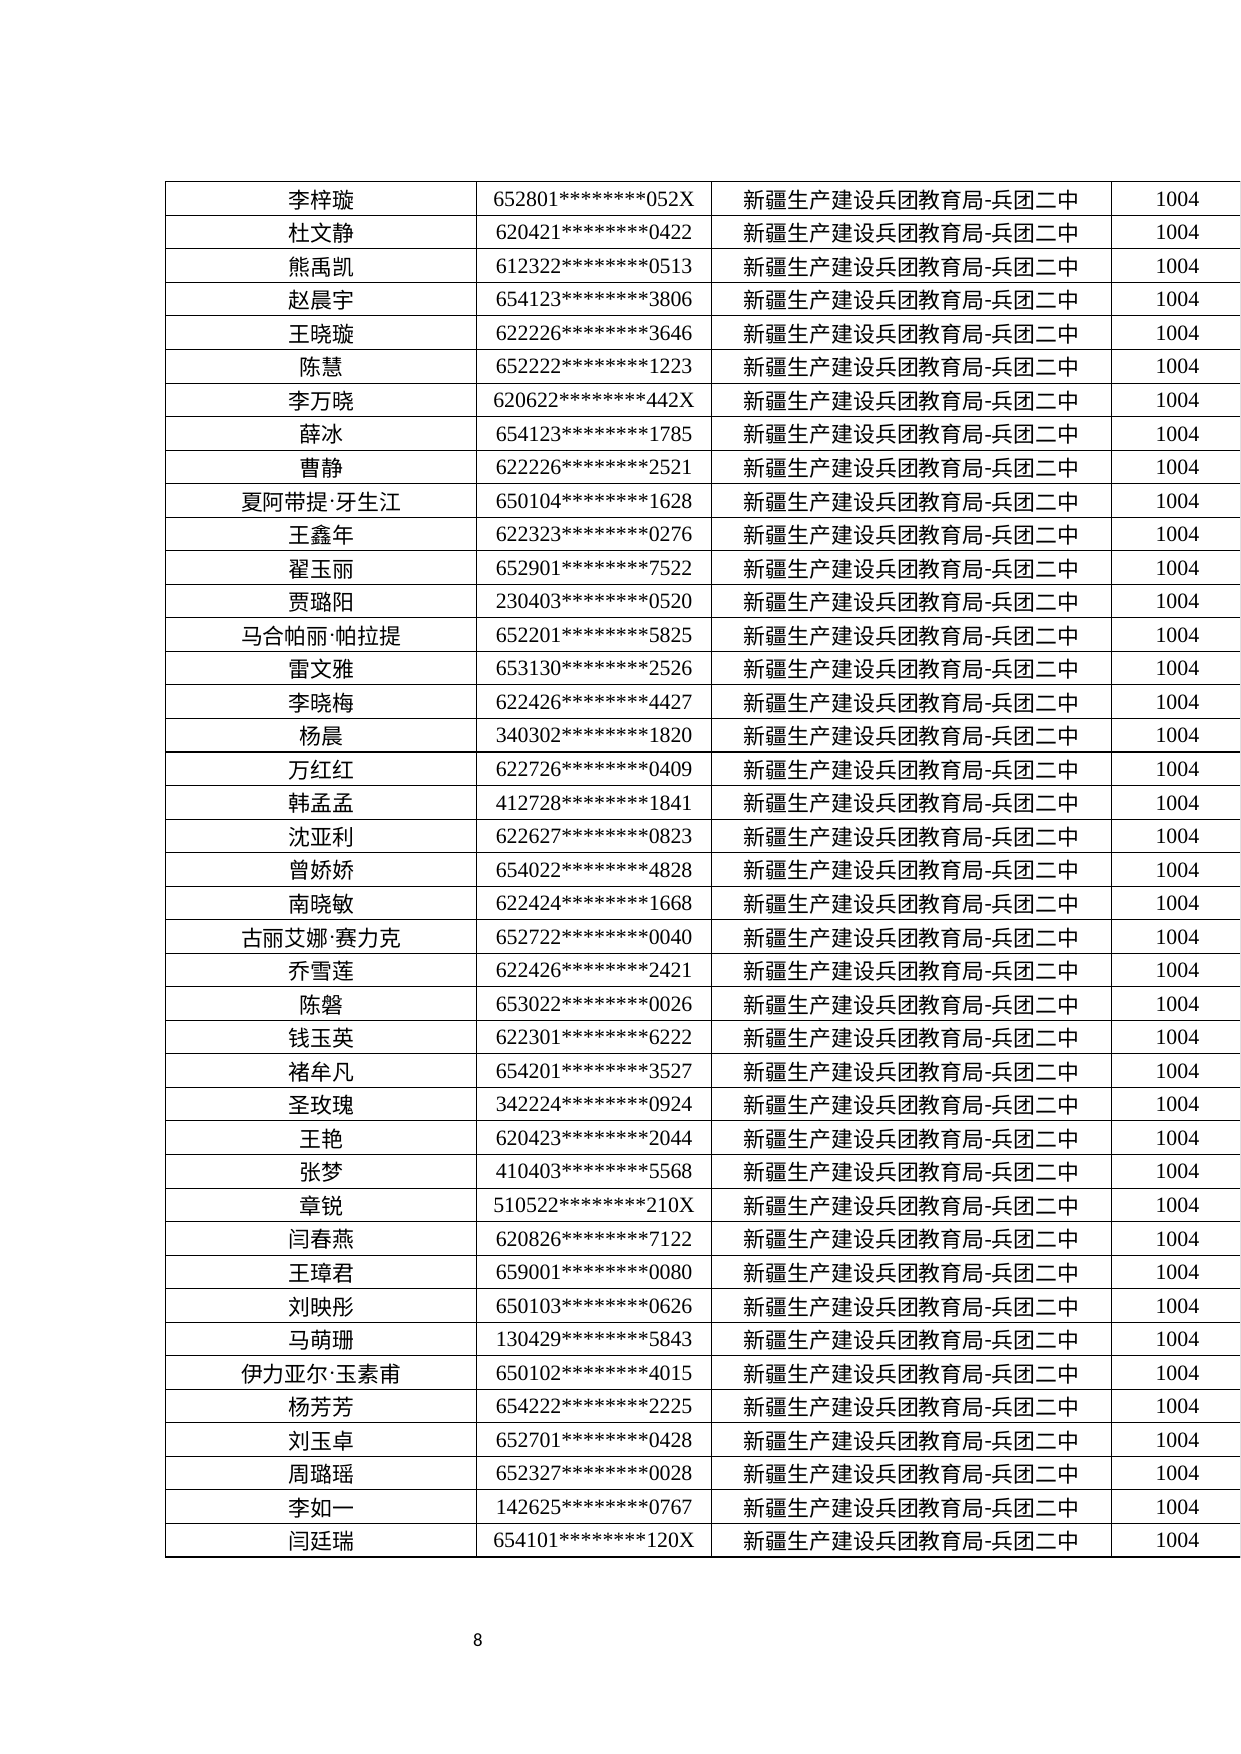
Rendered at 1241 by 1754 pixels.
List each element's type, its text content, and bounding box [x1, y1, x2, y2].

table_cell 新疆生产建设兵团教育局-兵团二中 [712, 820, 1111, 852]
table_cell 新疆生产建设兵团教育局-兵团二中 [712, 1457, 1111, 1489]
table_cell 1004 [1112, 451, 1240, 483]
table_cell 新疆生产建设兵团教育局-兵团二中 [712, 1121, 1111, 1154]
table_cell 新疆生产建设兵团教育局-兵团二中 [712, 518, 1111, 550]
table_cell 韩孟孟 [166, 786, 476, 818]
table_cell 1004 [1112, 920, 1240, 953]
table_cell 1004 [1112, 1021, 1240, 1053]
table_cell 1004 [1112, 685, 1240, 718]
table_cell 1004 [1112, 585, 1240, 617]
table_cell 马合帕丽·帕拉提 [166, 618, 476, 651]
table_cell 1004 [1112, 1189, 1240, 1221]
table_cell 李如一 [166, 1490, 476, 1523]
table_cell 652901********7522 [477, 551, 711, 584]
table_cell 622627********0823 [477, 820, 711, 852]
table_cell 650103********0626 [477, 1289, 711, 1322]
table_cell 翟玉丽 [166, 551, 476, 584]
table_cell 褚牟凡 [166, 1054, 476, 1087]
table_cell 1004 [1112, 1088, 1240, 1120]
table_cell 新疆生产建设兵团教育局-兵团二中 [712, 1088, 1111, 1120]
table_cell 李梓璇 [166, 182, 476, 215]
table_cell 新疆生产建设兵团教育局-兵团二中 [712, 1054, 1111, 1087]
table_cell 622726********0409 [477, 753, 711, 785]
table_cell 李万晓 [166, 384, 476, 416]
table_cell 342224********0924 [477, 1088, 711, 1120]
table_cell 新疆生产建设兵团教育局-兵团二中 [712, 551, 1111, 584]
table_cell 654222********2225 [477, 1390, 711, 1422]
table_cell 新疆生产建设兵团教育局-兵团二中 [712, 417, 1111, 449]
table_cell 杜文静 [166, 216, 476, 248]
table_cell 1004 [1112, 249, 1240, 282]
table_cell 1004 [1112, 1423, 1240, 1456]
table_cell 马萌珊 [166, 1323, 476, 1355]
table_cell 曹静 [166, 451, 476, 483]
table_cell 新疆生产建设兵团教育局-兵团二中 [712, 652, 1111, 684]
table_cell 652201********5825 [477, 618, 711, 651]
table_cell 654123********1785 [477, 417, 711, 449]
table_cell 620826********7122 [477, 1222, 711, 1254]
table_cell 1004 [1112, 283, 1240, 315]
table_cell 620423********2044 [477, 1121, 711, 1154]
table_cell 1004 [1112, 618, 1240, 651]
table_cell 410403********5568 [477, 1155, 711, 1187]
table_cell 1004 [1112, 1490, 1240, 1523]
table_cell 1004 [1112, 316, 1240, 349]
table_cell 薛冰 [166, 417, 476, 449]
table_cell 142625********0767 [477, 1490, 711, 1523]
table_cell 1004 [1112, 1054, 1240, 1087]
table_cell 622301********6222 [477, 1021, 711, 1053]
table_cell 652722********0040 [477, 920, 711, 953]
table_cell 闫廷瑞 [166, 1524, 476, 1556]
table_cell 1004 [1112, 987, 1240, 1020]
table_cell 伊力亚尔·玉素甫 [166, 1356, 476, 1389]
table_cell 陈慧 [166, 350, 476, 382]
table_cell 新疆生产建设兵团教育局-兵团二中 [712, 954, 1111, 986]
table_cell 贾璐阳 [166, 585, 476, 617]
table_cell 新疆生产建设兵团教育局-兵团二中 [712, 1256, 1111, 1288]
table_cell 620421********0422 [477, 216, 711, 248]
table_cell 新疆生产建设兵团教育局-兵团二中 [712, 786, 1111, 818]
table_cell 新疆生产建设兵团教育局-兵团二中 [712, 384, 1111, 416]
table_cell 1004 [1112, 1289, 1240, 1322]
table_cell 1004 [1112, 1121, 1240, 1154]
table_cell 新疆生产建设兵团教育局-兵团二中 [712, 484, 1111, 517]
table_cell 1004 [1112, 1256, 1240, 1288]
table_cell 新疆生产建设兵团教育局-兵团二中 [712, 685, 1111, 718]
table_cell 1004 [1112, 1222, 1240, 1254]
table_cell 新疆生产建设兵团教育局-兵团二中 [712, 182, 1111, 215]
table_cell 章锐 [166, 1189, 476, 1221]
table_cell 新疆生产建设兵团教育局-兵团二中 [712, 1323, 1111, 1355]
table_cell 钱玉英 [166, 1021, 476, 1053]
table_cell 刘映彤 [166, 1289, 476, 1322]
table_cell 340302********1820 [477, 719, 711, 751]
table_cell 新疆生产建设兵团教育局-兵团二中 [712, 350, 1111, 382]
table_cell 1004 [1112, 652, 1240, 684]
table_cell 1004 [1112, 853, 1240, 886]
table_cell 652801********052X [477, 182, 711, 215]
table_cell 650102********4015 [477, 1356, 711, 1389]
table_cell 622323********0276 [477, 518, 711, 550]
table_cell 650104********1628 [477, 484, 711, 517]
table_cell 新疆生产建设兵团教育局-兵团二中 [712, 1490, 1111, 1523]
table_cell 古丽艾娜·赛力克 [166, 920, 476, 953]
table_cell 熊禹凯 [166, 249, 476, 282]
table_cell 612322********0513 [477, 249, 711, 282]
table_cell 622424********1668 [477, 887, 711, 919]
table_cell 沈亚利 [166, 820, 476, 852]
table_cell 622226********2521 [477, 451, 711, 483]
table_cell 412728********1841 [477, 786, 711, 818]
table_cell 1004 [1112, 887, 1240, 919]
table_cell 1004 [1112, 820, 1240, 852]
table_cell 新疆生产建设兵团教育局-兵团二中 [712, 887, 1111, 919]
table_cell 1004 [1112, 216, 1240, 248]
table_cell 新疆生产建设兵团教育局-兵团二中 [712, 1423, 1111, 1456]
table_cell 周璐瑶 [166, 1457, 476, 1489]
table_cell 新疆生产建设兵团教育局-兵团二中 [712, 1021, 1111, 1053]
table_cell 新疆生产建设兵团教育局-兵团二中 [712, 1222, 1111, 1254]
table_cell 杨晨 [166, 719, 476, 751]
table_cell 1004 [1112, 551, 1240, 584]
table_cell 1004 [1112, 1524, 1240, 1556]
table_cell 654022********4828 [477, 853, 711, 886]
table_cell 654201********3527 [477, 1054, 711, 1087]
table_cell 新疆生产建设兵团教育局-兵团二中 [712, 316, 1111, 349]
table_cell 1004 [1112, 954, 1240, 986]
table_cell 闫春燕 [166, 1222, 476, 1254]
table_cell 赵晨宇 [166, 283, 476, 315]
table_cell 王璋君 [166, 1256, 476, 1288]
table_cell 1004 [1112, 753, 1240, 785]
table_cell 新疆生产建设兵团教育局-兵团二中 [712, 1289, 1111, 1322]
table_cell 乔雪莲 [166, 954, 476, 986]
table_cell 620622********442X [477, 384, 711, 416]
table_cell 刘玉卓 [166, 1423, 476, 1456]
table_cell 王艳 [166, 1121, 476, 1154]
table_cell 雷文雅 [166, 652, 476, 684]
table_cell 王晓璇 [166, 316, 476, 349]
table_cell 新疆生产建设兵团教育局-兵团二中 [712, 853, 1111, 886]
table_cell 新疆生产建设兵团教育局-兵团二中 [712, 1390, 1111, 1422]
table_cell 王鑫年 [166, 518, 476, 550]
table_cell 230403********0520 [477, 585, 711, 617]
table_cell 南晓敏 [166, 887, 476, 919]
table_cell 新疆生产建设兵团教育局-兵团二中 [712, 753, 1111, 785]
table_cell 新疆生产建设兵团教育局-兵团二中 [712, 283, 1111, 315]
table_cell 新疆生产建设兵团教育局-兵团二中 [712, 618, 1111, 651]
table_cell 654123********3806 [477, 283, 711, 315]
table_cell 夏阿带提·牙生江 [166, 484, 476, 517]
table_cell 510522********210X [477, 1189, 711, 1221]
table_cell 622426********4427 [477, 685, 711, 718]
table_cell 新疆生产建设兵团教育局-兵团二中 [712, 1356, 1111, 1389]
table_cell 新疆生产建设兵团教育局-兵团二中 [712, 1189, 1111, 1221]
table_cell 新疆生产建设兵团教育局-兵团二中 [712, 920, 1111, 953]
table_cell 新疆生产建设兵团教育局-兵团二中 [712, 719, 1111, 751]
table_cell 652222********1223 [477, 350, 711, 382]
table_cell 652701********0428 [477, 1423, 711, 1456]
table_cell 曾娇娇 [166, 853, 476, 886]
table_cell 新疆生产建设兵团教育局-兵团二中 [712, 987, 1111, 1020]
table_cell 1004 [1112, 1390, 1240, 1422]
table_cell 1004 [1112, 786, 1240, 818]
table_cell 1004 [1112, 719, 1240, 751]
table_cell 新疆生产建设兵团教育局-兵团二中 [712, 1155, 1111, 1187]
table_cell 1004 [1112, 417, 1240, 449]
table_cell 新疆生产建设兵团教育局-兵团二中 [712, 216, 1111, 248]
table_cell 1004 [1112, 518, 1240, 550]
table_cell 杨芳芳 [166, 1390, 476, 1422]
table_cell 653022********0026 [477, 987, 711, 1020]
table_cell 1004 [1112, 1155, 1240, 1187]
table_cell 1004 [1112, 182, 1240, 215]
table_cell 新疆生产建设兵团教育局-兵团二中 [712, 451, 1111, 483]
table_cell 圣玫瑰 [166, 1088, 476, 1120]
table_cell 1004 [1112, 384, 1240, 416]
table_cell 622226********3646 [477, 316, 711, 349]
table_cell 1004 [1112, 350, 1240, 382]
table_cell 李晓梅 [166, 685, 476, 718]
table_cell 万红红 [166, 753, 476, 785]
table_cell 新疆生产建设兵团教育局-兵团二中 [712, 585, 1111, 617]
table_cell 张梦 [166, 1155, 476, 1187]
table_cell 130429********5843 [477, 1323, 711, 1355]
table_cell 653130********2526 [477, 652, 711, 684]
table_cell 1004 [1112, 484, 1240, 517]
table_cell 622426********2421 [477, 954, 711, 986]
table_cell 新疆生产建设兵团教育局-兵团二中 [712, 1524, 1111, 1556]
table_cell 1004 [1112, 1323, 1240, 1355]
table_cell 1004 [1112, 1356, 1240, 1389]
table_cell 654101********120X [477, 1524, 711, 1556]
table_cell 652327********0028 [477, 1457, 711, 1489]
table_cell 659001********0080 [477, 1256, 711, 1288]
table_cell 新疆生产建设兵团教育局-兵团二中 [712, 249, 1111, 282]
table_cell 1004 [1112, 1457, 1240, 1489]
table_cell 陈磐 [166, 987, 476, 1020]
